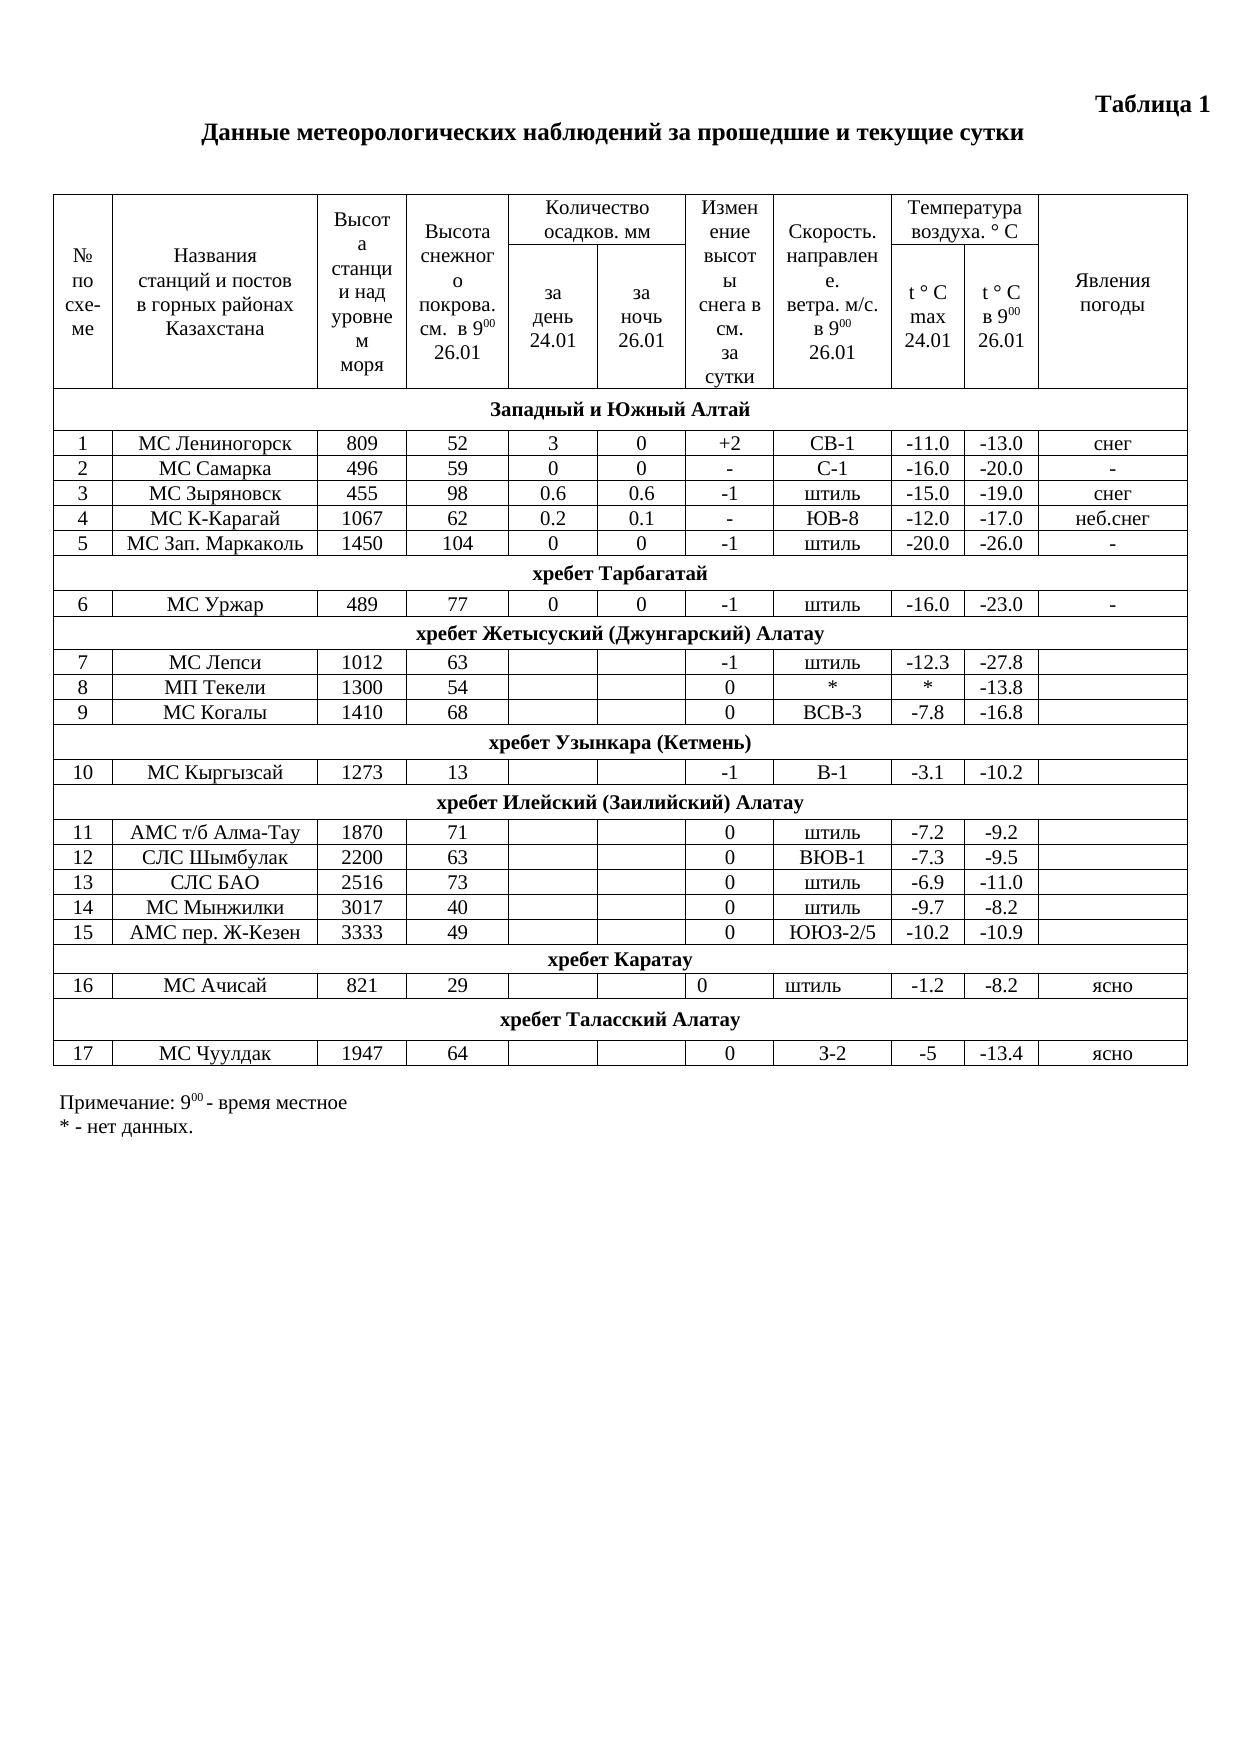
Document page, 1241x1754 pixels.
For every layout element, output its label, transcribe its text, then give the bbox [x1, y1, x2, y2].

table_cell [598, 820, 685, 844]
table_cell 3 [54, 481, 112, 505]
table_cell АМС пер. Ж-Кезен [113, 920, 317, 944]
table_cell [1039, 870, 1187, 894]
table_cell -20.0 [965, 456, 1038, 480]
text Примечание: 900 - время местное [59, 1090, 1211, 1114]
table_cell 0 [598, 456, 685, 480]
table_cell -23.0 [965, 591, 1038, 616]
table_cell снег [1039, 431, 1187, 455]
table_cell 2200 [318, 845, 406, 869]
table_cell ЮВ-8 [774, 506, 891, 530]
table_cell 1 [54, 431, 112, 455]
table_cell штиль [774, 481, 891, 505]
table_cell 0.6 [598, 481, 685, 505]
table_cell -3.1 [892, 760, 964, 784]
table_cell 2 [54, 456, 112, 480]
table_cell МС Зыряновск [113, 481, 317, 505]
table_cell [598, 675, 685, 699]
table_cell -7.3 [892, 845, 964, 869]
table_cell 68 [407, 700, 508, 724]
table_cell 3017 [318, 895, 406, 919]
table_cell [1039, 675, 1187, 699]
table_cell [598, 650, 685, 674]
table_cell [1039, 820, 1187, 844]
table_cell [598, 760, 685, 784]
table_cell 0.6 [509, 481, 597, 505]
table_cell 0 [509, 591, 597, 616]
table_cell -5 [892, 1041, 964, 1065]
table_cell хребет Жетысуский (Джунгарский) Алатау [54, 617, 1187, 649]
table_cell МС К-Карагай [113, 506, 317, 530]
table_cell ясно [1039, 1041, 1187, 1065]
table_cell -17.0 [965, 506, 1038, 530]
table_cell СЛС Шымбулак [113, 845, 317, 869]
table_cell АМС т/б Алма-Тау [113, 820, 317, 844]
table_cell 17 [54, 1041, 112, 1065]
table_cell ясно [1039, 974, 1187, 997]
table_cell [509, 700, 597, 724]
table_cell штиль [774, 870, 891, 894]
table_cell хребет Таласский Алатау [54, 999, 1187, 1040]
table_cell 0 [686, 870, 773, 894]
table_cell 73 [407, 870, 508, 894]
table_cell -12.3 [892, 650, 964, 674]
table_cell 0 [686, 820, 773, 844]
table_cell -26.0 [965, 531, 1038, 555]
table_cell -11.0 [892, 431, 964, 455]
table_cell -13.0 [965, 431, 1038, 455]
table_cell за ночь 26.01 [598, 245, 685, 388]
table_cell С-1 [774, 456, 891, 480]
table_cell 7 [54, 650, 112, 674]
table_cell 54 [407, 675, 508, 699]
table_cell неб.снег [1039, 506, 1187, 530]
table_cell 0.1 [598, 506, 685, 530]
table_cell -8.2 [965, 974, 1038, 997]
table_cell [598, 1041, 685, 1065]
table_cell 52 [407, 431, 508, 455]
table_cell -19.0 [965, 481, 1038, 505]
table_cell [1039, 700, 1187, 724]
subtitle Данные метеорологических наблюдений за прошедшие и текущие сутки [15, 117, 1211, 146]
table_cell ВЮВ-1 [774, 845, 891, 869]
table_cell [509, 845, 597, 869]
table_cell * [892, 675, 964, 699]
table_cell -20.0 [892, 531, 964, 555]
table_cell 1870 [318, 820, 406, 844]
table_cell 15 [54, 920, 112, 944]
table_cell 1300 [318, 675, 406, 699]
table_cell штиль [774, 591, 891, 616]
table_cell [1039, 845, 1187, 869]
table_cell [509, 820, 597, 844]
table_cell [1039, 895, 1187, 919]
table_header № по схе-ме [54, 195, 112, 388]
table_header Изменение высоты снега в см. за сутки [686, 195, 773, 388]
table_cell 0 [686, 845, 773, 869]
table_cell -1 [686, 531, 773, 555]
table_header Температура воздуха. ° C [892, 195, 1038, 243]
table_cell 0 [686, 1041, 773, 1065]
table_cell 8 [54, 675, 112, 699]
table_cell -6.9 [892, 870, 964, 894]
table_cell +2 [686, 431, 773, 455]
table_cell 0 [509, 531, 597, 555]
table_header Скорость. направлене. ветра. м/с. в 900 26.01 [774, 195, 891, 388]
table_cell [509, 650, 597, 674]
table_cell -16.8 [965, 700, 1038, 724]
table_cell хребет Тарбагатай [54, 556, 1187, 590]
table_cell -1 [686, 650, 773, 674]
table_cell 1273 [318, 760, 406, 784]
table_cell 11 [54, 820, 112, 844]
table_cell -13.8 [965, 675, 1038, 699]
table_cell штиль [774, 531, 891, 555]
table_cell -9.5 [965, 845, 1038, 869]
table_cell - [686, 506, 773, 530]
table_cell 59 [407, 456, 508, 480]
table_header Названия станций и постов в горных районах Казахстана [113, 195, 317, 388]
table_cell МС Лениногорск [113, 431, 317, 455]
table_cell [509, 920, 597, 944]
table_cell МС Зап. Маркаколь [113, 531, 317, 555]
table_cell 0 [598, 591, 685, 616]
table_cell t ° С mаx 24.01 [892, 245, 964, 388]
table_cell МС Лепси [113, 650, 317, 674]
table_cell -15.0 [892, 481, 964, 505]
table_cell 3 [509, 431, 597, 455]
table_cell -16.0 [892, 456, 964, 480]
table_cell [598, 845, 685, 869]
table_header Явления погоды [1039, 195, 1187, 388]
table_cell МС Кыргызсай [113, 760, 317, 784]
table_cell МС Мынжилки [113, 895, 317, 919]
table_cell 455 [318, 481, 406, 505]
table_cell 98 [407, 481, 508, 505]
table_cell за день 24.01 [509, 245, 597, 388]
table_cell - [1039, 531, 1187, 555]
table_cell 10 [54, 760, 112, 784]
table_cell - [1039, 591, 1187, 616]
table_header Количество осадков. мм [509, 195, 685, 243]
table_cell -8.2 [965, 895, 1038, 919]
table_cell МС Уржар [113, 591, 317, 616]
table_cell -1 [686, 591, 773, 616]
table_cell МС Когалы [113, 700, 317, 724]
table_cell 13 [54, 870, 112, 894]
table_cell [509, 675, 597, 699]
table_cell МС Ачисай [113, 974, 317, 997]
table_cell [509, 895, 597, 919]
table_cell -1.2 [892, 974, 964, 997]
table_cell 0 [686, 974, 773, 997]
table_cell -13.4 [965, 1041, 1038, 1065]
table_cell -7.8 [892, 700, 964, 724]
table_cell 13 [407, 760, 508, 784]
subtitle Таблица 1 [15, 89, 1211, 117]
table_cell З-2 [774, 1041, 891, 1065]
table_cell [598, 870, 685, 894]
table_header Высота снежного покрова. см. в 900 26.01 [407, 195, 508, 388]
table_cell 62 [407, 506, 508, 530]
table_cell [509, 1041, 597, 1065]
table_cell 0 [686, 700, 773, 724]
table_cell ЮЮЗ-2/5 [774, 920, 891, 944]
table_cell CВ-1 [774, 431, 891, 455]
table_cell 16 [54, 974, 112, 997]
table_cell -1 [686, 760, 773, 784]
table_cell Западный и Южный Алтай [54, 389, 1187, 429]
table_cell -10.2 [965, 760, 1038, 784]
table_cell штиль [774, 650, 891, 674]
table_cell 5 [54, 531, 112, 555]
table_cell 77 [407, 591, 508, 616]
table_cell снег [1039, 481, 1187, 505]
table_cell ВСВ-3 [774, 700, 891, 724]
table_cell 29 [407, 974, 508, 997]
table_cell 63 [407, 845, 508, 869]
table_cell [1039, 650, 1187, 674]
table_cell t ° С в 900 26.01 [965, 245, 1038, 388]
table_cell -9.7 [892, 895, 964, 919]
table_cell -1 [686, 481, 773, 505]
table_cell -12.0 [892, 506, 964, 530]
table_cell 6 [54, 591, 112, 616]
table_cell МС Чуулдак [113, 1041, 317, 1065]
table_cell 63 [407, 650, 508, 674]
table_cell 0 [686, 895, 773, 919]
table_cell - [1039, 456, 1187, 480]
table_cell -10.9 [965, 920, 1038, 944]
table_cell МС Самарка [113, 456, 317, 480]
table_cell [1039, 920, 1187, 944]
table_cell * [774, 675, 891, 699]
table_cell 0 [509, 456, 597, 480]
table_cell 2516 [318, 870, 406, 894]
table_cell штиль [774, 974, 891, 997]
table_cell 809 [318, 431, 406, 455]
table_cell хребет Каратау [54, 945, 1187, 972]
table_cell - [686, 456, 773, 480]
table_cell 49 [407, 920, 508, 944]
table_cell 0.2 [509, 506, 597, 530]
table_cell 0 [686, 675, 773, 699]
table_cell 0 [598, 531, 685, 555]
table_cell [509, 870, 597, 894]
table_cell 496 [318, 456, 406, 480]
table_cell хребет Узынкара (Кетмень) [54, 725, 1187, 759]
table_cell [598, 920, 685, 944]
table_cell 71 [407, 820, 508, 844]
table_cell -10.2 [892, 920, 964, 944]
text * - нет данных. [59, 1114, 1211, 1138]
table_cell 1947 [318, 1041, 406, 1065]
table_cell В-1 [774, 760, 891, 784]
table_cell -27.8 [965, 650, 1038, 674]
table_cell 0 [686, 920, 773, 944]
table_cell [598, 700, 685, 724]
table_cell штиль [774, 820, 891, 844]
table_cell 4 [54, 506, 112, 530]
table_cell -7.2 [892, 820, 964, 844]
table_cell 1012 [318, 650, 406, 674]
table_cell 0 [598, 431, 685, 455]
table_cell 104 [407, 531, 508, 555]
table_cell [1039, 760, 1187, 784]
table_cell 9 [54, 700, 112, 724]
table_cell [509, 760, 597, 784]
table_cell 3333 [318, 920, 406, 944]
table_cell [598, 974, 685, 997]
table_cell 1450 [318, 531, 406, 555]
table_cell СЛС БАО [113, 870, 317, 894]
table_cell штиль [774, 895, 891, 919]
table_cell -9.2 [965, 820, 1038, 844]
table_cell 1067 [318, 506, 406, 530]
table_cell 12 [54, 845, 112, 869]
table_cell МП Текели [113, 675, 317, 699]
table_cell -16.0 [892, 591, 964, 616]
table_cell [509, 974, 597, 997]
table_cell 40 [407, 895, 508, 919]
table_cell 64 [407, 1041, 508, 1065]
table_cell 1410 [318, 700, 406, 724]
table_cell хребет Илейский (Заилийский) Алатау [54, 785, 1187, 819]
table_cell 821 [318, 974, 406, 997]
table_header Высота станции над уровнем моря [318, 195, 406, 388]
table_cell [598, 895, 685, 919]
table_cell 14 [54, 895, 112, 919]
table_cell -11.0 [965, 870, 1038, 894]
table_cell 489 [318, 591, 406, 616]
